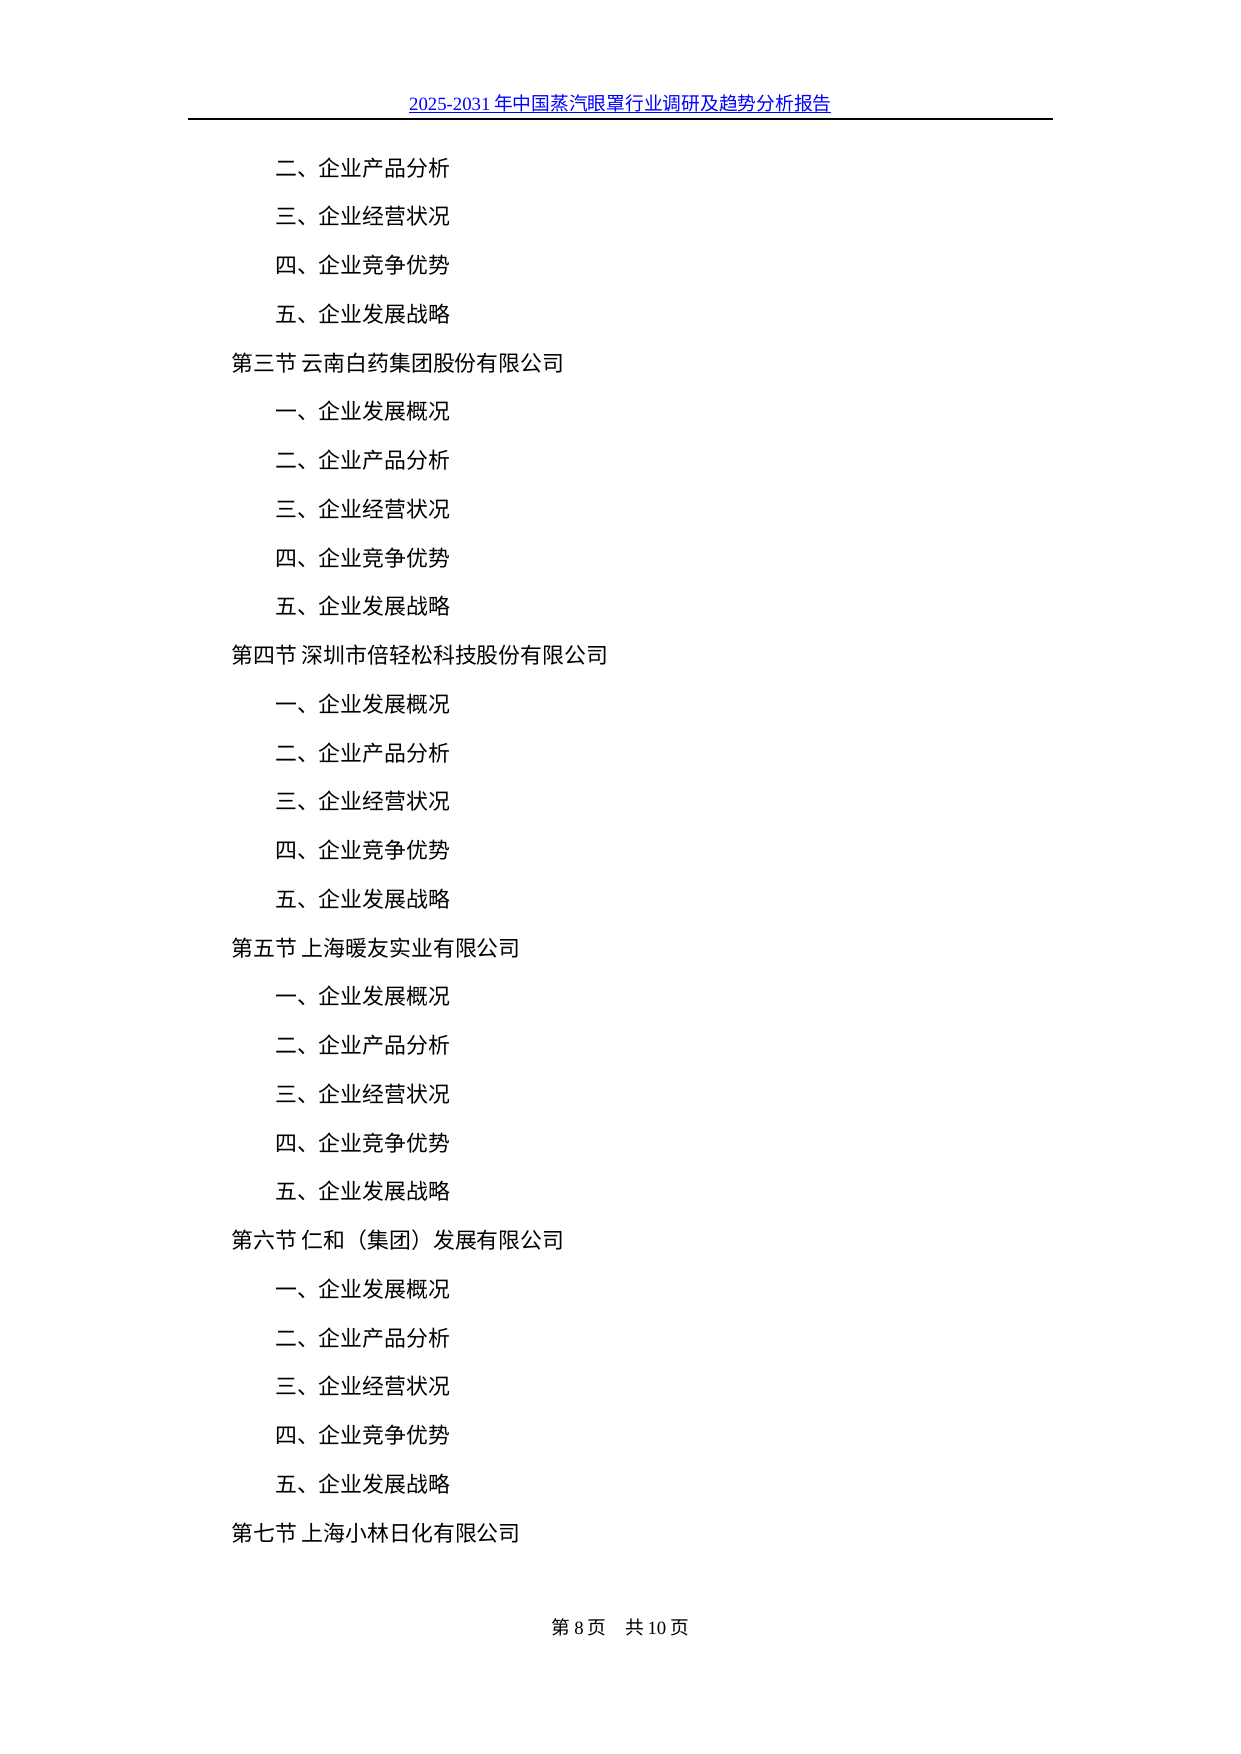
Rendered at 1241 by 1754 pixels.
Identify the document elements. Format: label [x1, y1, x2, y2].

text [187, 150, 1053, 1548]
